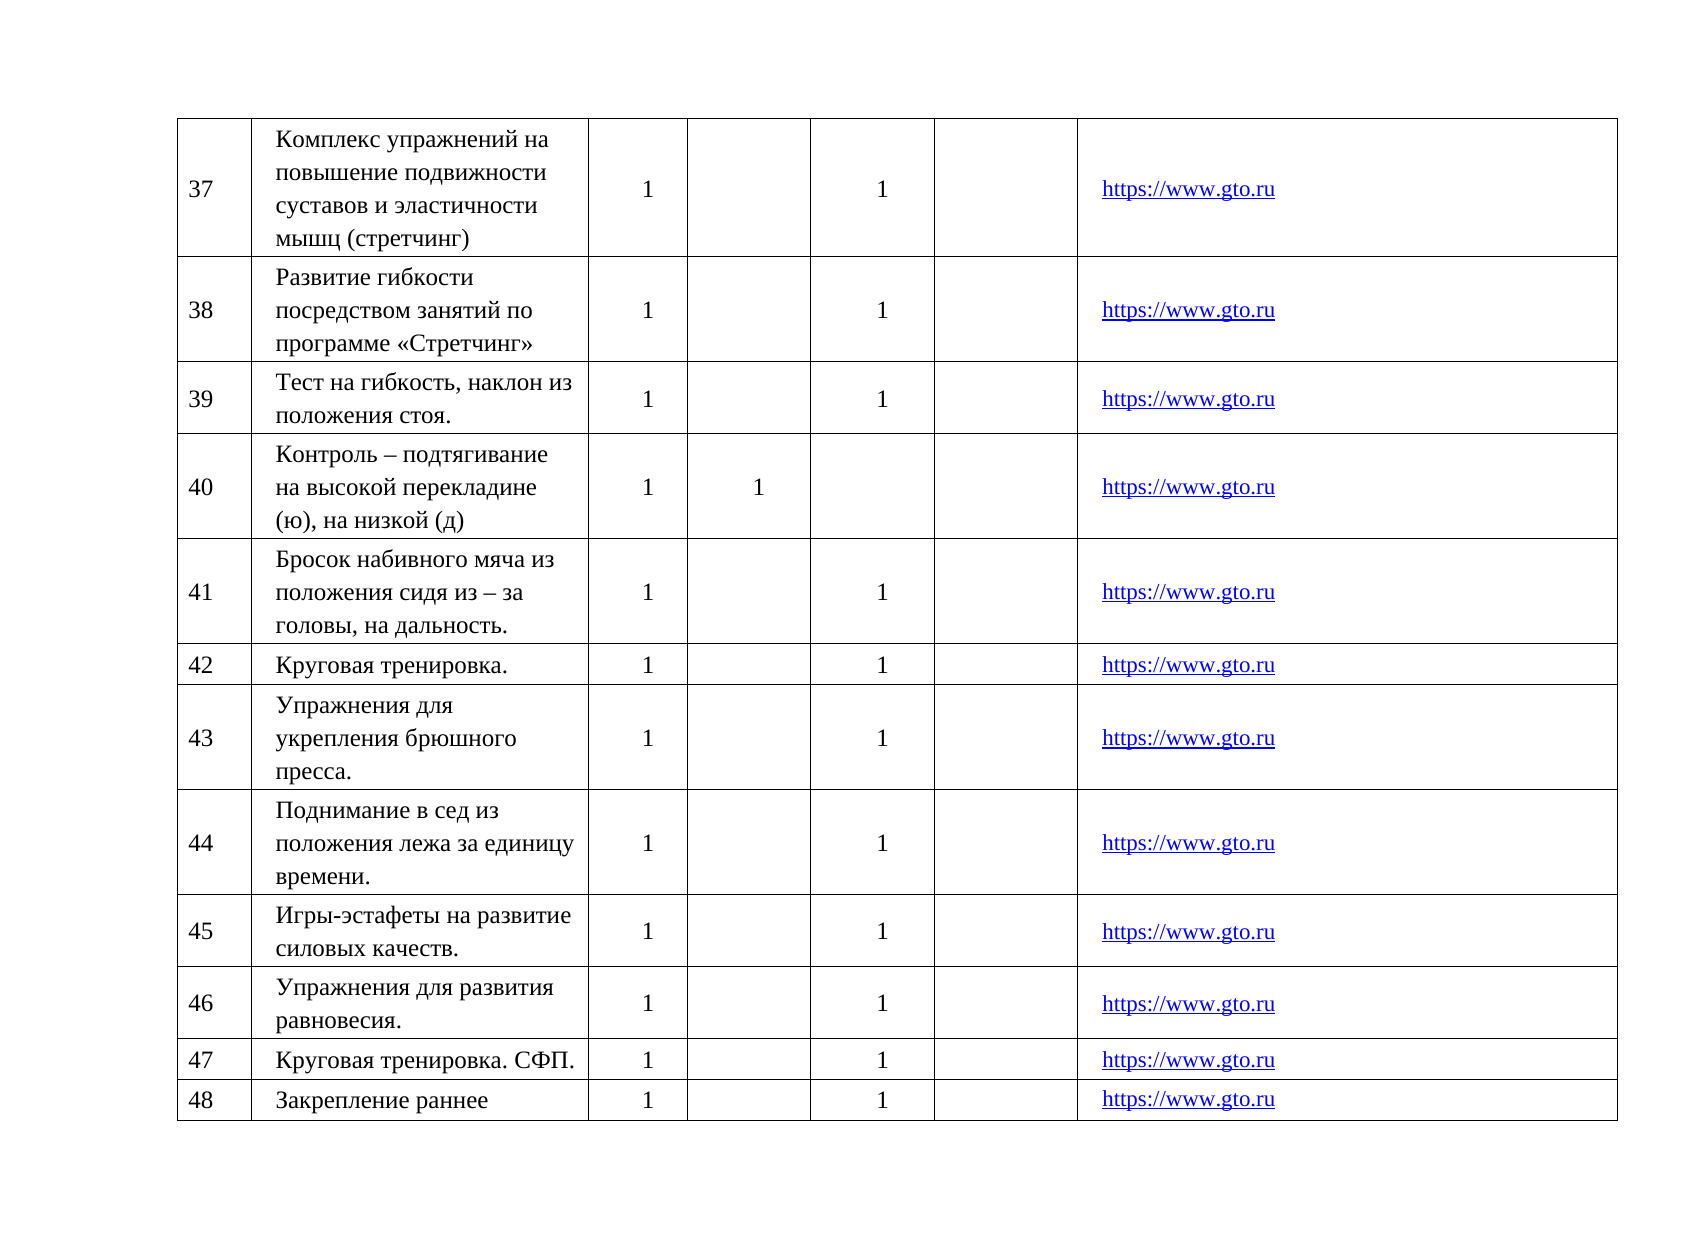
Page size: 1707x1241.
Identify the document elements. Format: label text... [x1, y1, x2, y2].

table_cell 43 [178, 685, 251, 789]
table_cell 45 [178, 895, 251, 966]
table_cell 40 [178, 434, 251, 538]
table_cell [935, 119, 1077, 256]
table_cell 1 [589, 257, 687, 361]
table_cell [688, 119, 810, 256]
table_cell 1 [811, 539, 934, 643]
table_cell 44 [178, 790, 251, 894]
table_cell [688, 644, 810, 684]
table_cell 1 [589, 790, 687, 894]
table_cell 48 [178, 1080, 251, 1120]
table_cell https://www.gto.ru [1078, 362, 1617, 433]
table_cell 1 [811, 1080, 934, 1120]
table_cell 1 [811, 967, 934, 1037]
table_cell https://www.gto.ru [1078, 1039, 1617, 1079]
table_cell 1 [589, 895, 687, 966]
table_cell 1 [589, 434, 687, 538]
table_cell 1 [589, 119, 687, 256]
table_cell [935, 539, 1077, 643]
table_cell Круговая тренировка. [252, 644, 588, 684]
table_cell 1 [589, 967, 687, 1037]
table_cell [935, 1039, 1077, 1079]
table_cell 1 [589, 362, 687, 433]
table_cell 39 [178, 362, 251, 433]
table_cell https://www.gto.ru [1078, 119, 1617, 256]
table_cell https://www.gto.ru [1078, 644, 1617, 684]
table_cell 1 [811, 895, 934, 966]
table_cell [688, 362, 810, 433]
table_cell [935, 1080, 1077, 1120]
table_cell [688, 1080, 810, 1120]
table_cell Упражнения для укрепления брюшного пресса. [252, 685, 588, 789]
table_cell 1 [811, 362, 934, 433]
table_cell [688, 685, 810, 789]
table_cell 1 [589, 1080, 687, 1120]
table_cell 1 [589, 685, 687, 789]
table_cell 1 [811, 1039, 934, 1079]
table_cell https://www.gto.ru [1078, 790, 1617, 894]
table_cell Поднимание в сед из положения лежа за единицу времени. [252, 790, 588, 894]
table_cell Игры-эстафеты на развитие силовых качеств. [252, 895, 588, 966]
table_cell https://www.gto.ru [1078, 539, 1617, 643]
table_cell [688, 790, 810, 894]
table_cell [935, 790, 1077, 894]
table_cell [935, 257, 1077, 361]
table_cell 1 [589, 644, 687, 684]
table_cell 1 [811, 790, 934, 894]
table_cell https://www.gto.ru [1078, 257, 1617, 361]
table_cell [935, 895, 1077, 966]
table_cell Развитие гибкости посредством занятий по программе «Стретчинг» [252, 257, 588, 361]
table_cell [688, 539, 810, 643]
table_cell [688, 1039, 810, 1079]
table_cell https://www.gto.ru [1078, 685, 1617, 789]
table_cell [935, 434, 1077, 538]
table_cell [688, 257, 810, 361]
table_cell [811, 434, 934, 538]
table_cell https://www.gto.ru [1078, 967, 1617, 1037]
table_cell 1 [811, 644, 934, 684]
table_cell 37 [178, 119, 251, 256]
table_cell Круговая тренировка. СФП. [252, 1039, 588, 1079]
table_cell 1 [589, 1039, 687, 1079]
table_cell 1 [811, 257, 934, 361]
table_cell Комплекс упражнений на повышение подвижности суставов и эластичности мышц (стретчинг) [252, 119, 588, 256]
table_cell Упражнения для развития равновесия. [252, 967, 588, 1037]
table_cell https://www.gto.ru [1078, 895, 1617, 966]
table_cell 46 [178, 967, 251, 1037]
table_cell 47 [178, 1039, 251, 1079]
table_cell Бросок набивного мяча из положения сидя из – за головы, на дальность. [252, 539, 588, 643]
table_cell 38 [178, 257, 251, 361]
table_cell [688, 895, 810, 966]
table_cell 41 [178, 539, 251, 643]
table_cell Контроль – подтягивание на высокой перекладине (ю), на низкой (д) [252, 434, 588, 538]
table_cell [935, 967, 1077, 1037]
table_cell 42 [178, 644, 251, 684]
table_cell [688, 967, 810, 1037]
table_cell 1 [811, 119, 934, 256]
table_cell https://www.gto.ru [1078, 1080, 1617, 1120]
table_cell 1 [811, 685, 934, 789]
table_cell [935, 685, 1077, 789]
table_cell 1 [688, 434, 810, 538]
table_cell [935, 362, 1077, 433]
table_cell 1 [589, 539, 687, 643]
table_cell https://www.gto.ru [1078, 434, 1617, 538]
table_cell Тест на гибкость, наклон из положения стоя. [252, 362, 588, 433]
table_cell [252, 1080, 588, 1120]
table_cell [935, 644, 1077, 684]
